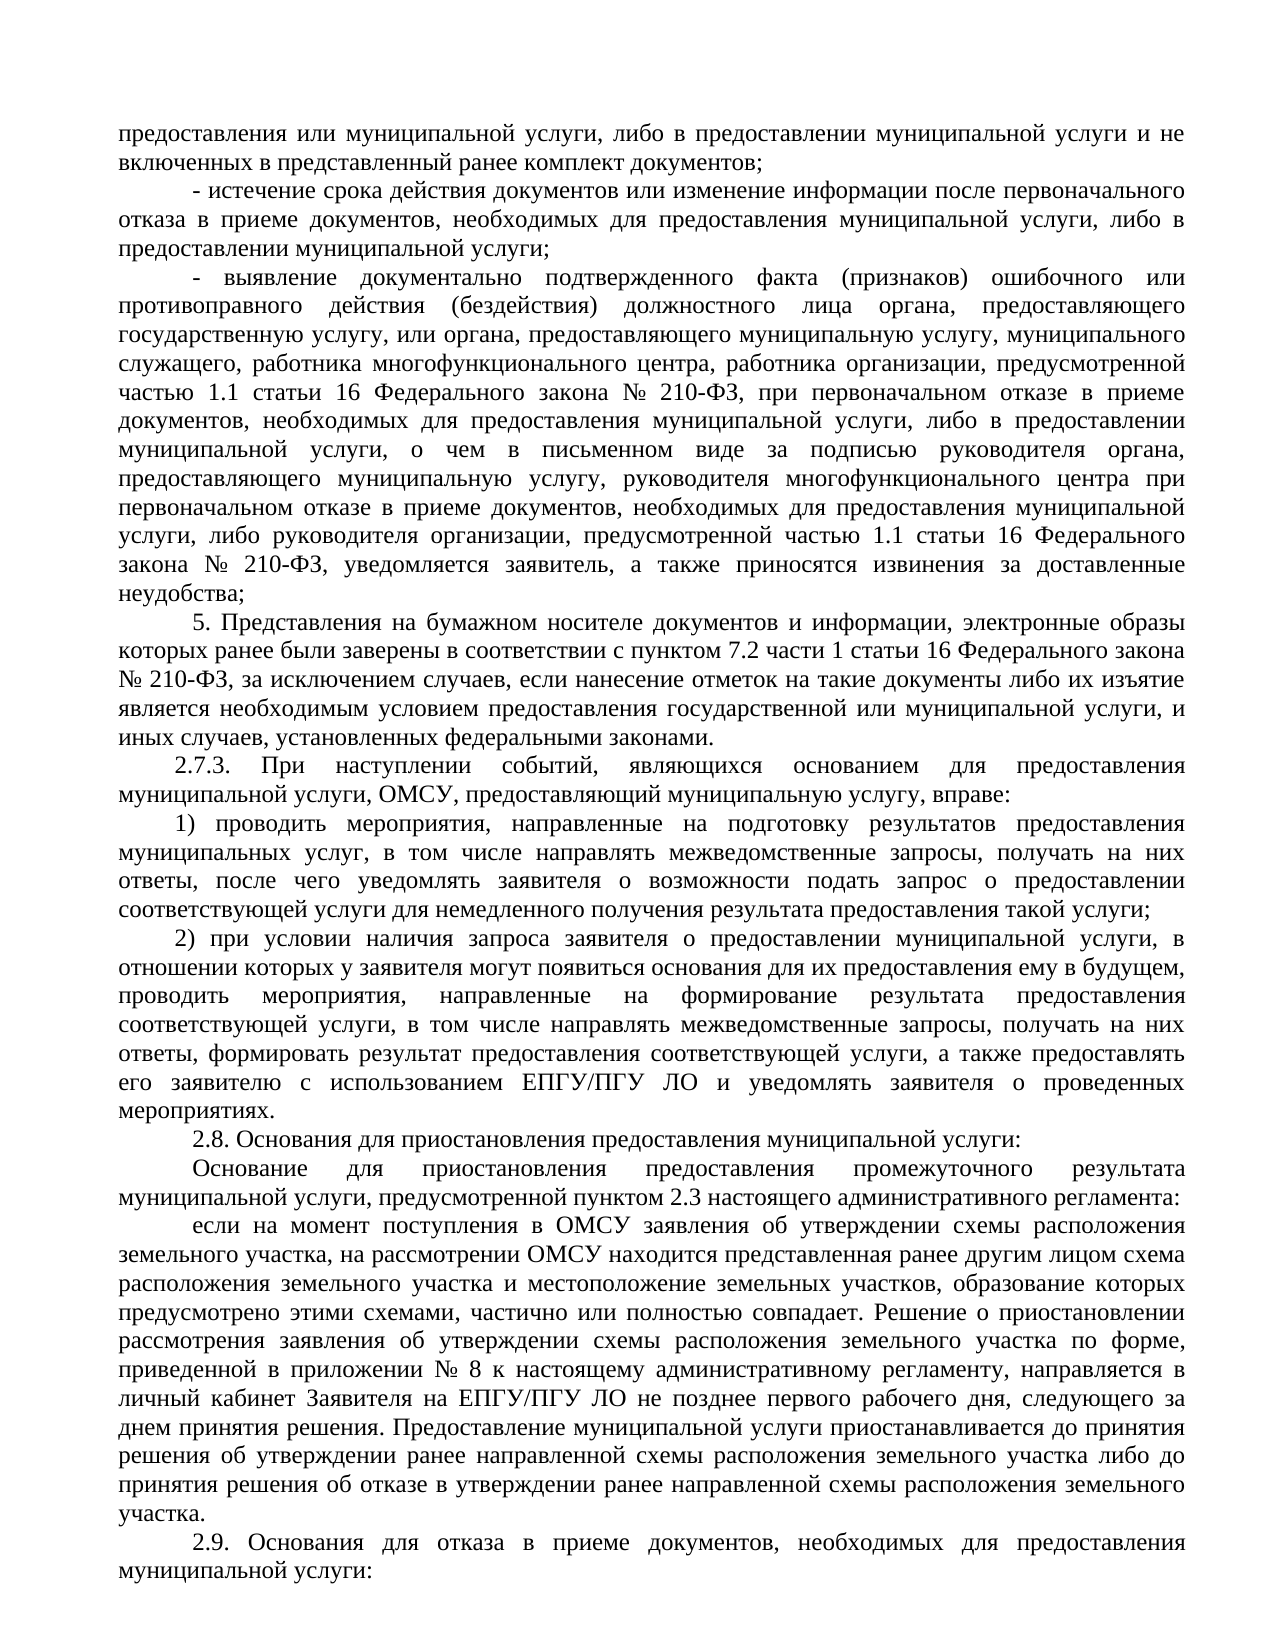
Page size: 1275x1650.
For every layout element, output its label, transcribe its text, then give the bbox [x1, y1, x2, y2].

text - выявление документально подтвержденного факта (признаков) ошибочного или противоправного действия (бездействия) должностного лица органа, предоставляющего государственную услугу, или органа, предоставляющего муниципальную услугу, муниципального служащего, работника многофункционального центра, работника организации, предусмотренной частью 1.1 статьи 16 Федерального закона № 210-ФЗ, при первоначальном отказе в приеме документов, необходимых для предоставления муниципальной услуги, либо в предоставлении муниципальной услуги, о чем в письменном виде за подписью руководителя органа, предоставляющего муниципальную услугу, руководителя многофункционального центра при первоначальном отказе в приеме документов, необходимых для предоставления муниципальной услуги, либо руководителя организации, предусмотренной частью 1.1 статьи 16 Федерального закона № 210-ФЗ, уведомляется заявитель, а также приносятся извинения за доставленные неудобства; [118, 262, 1186, 607]
text Основание для приостановления предоставления промежуточного результата муниципальной услуги, предусмотренной пунктом 2.3 настоящего административного регламента: [118, 1153, 1186, 1211]
text 2.8. Основания для приостановления предоставления муниципальной услуги: [118, 1124, 1186, 1153]
text 1) проводить мероприятия, направленные на подготовку результатов предоставления муниципальных услуг, в том числе направлять межведомственные запросы, получать на них ответы, после чего уведомлять заявителя о возможности подать запрос о предоставлении соответствующей услуги для немедленного получения результата предоставления такой услуги; [118, 808, 1186, 923]
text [118, 118, 1186, 176]
text 2) при условии наличия запроса заявителя о предоставлении муниципальной услуги, в отношении которых у заявителя могут появиться основания для их предоставления ему в будущем, проводить мероприятия, направленные на формирование результата предоставления соответствующей услуги, в том числе направлять межведомственные запросы, получать на них ответы, формировать результат предоставления соответствующей услуги, а также предоставлять его заявителю с использованием ЕПГУ/ПГУ ЛО и уведомлять заявителя о проведенных мероприятиях. [118, 923, 1186, 1124]
text - истечение срока действия документов или изменение информации после первоначального отказа в приеме документов, необходимых для предоставления муниципальной услуги, либо в предоставлении муниципальной услуги; [118, 176, 1186, 262]
text 2.9. Основания для отказа в приеме документов, необходимых для предоставления муниципальной услуги: [118, 1527, 1186, 1584]
text 5. Представления на бумажном носителе документов и информации, электронные образы которых ранее были заверены в соответствии с пунктом 7.2 части 1 статьи 16 Федерального закона № 210-ФЗ, за исключением случаев, если нанесение отметок на такие документы либо их изъятие является необходимым условием предоставления государственной или муниципальной услуги, и иных случаев, установленных федеральными законами. [118, 607, 1186, 751]
text 2.7.3. При наступлении событий, являющихся основанием для предоставления муниципальной услуги, ОМСУ, предоставляющий муниципальную услугу, вправе: [118, 751, 1186, 808]
text если на момент поступления в ОМСУ заявления об утверждении схемы расположения земельного участка, на рассмотрении ОМСУ находится представленная ранее другим лицом схема расположения земельного участка и местоположение земельных участков, образование которых предусмотрено этими схемами, частично или полностью совпадает. Решение о приостановлении рассмотрения заявления об утверждении схемы расположения земельного участка по форме, приведенной в приложении № 8 к настоящему административному регламенту, направляется в личный кабинет Заявителя на ЕПГУ/ПГУ ЛО не позднее первого рабочего дня, следующего за днем принятия решения. Предоставление муниципальной услуги приостанавливается до принятия решения об утверждении ранее направленной схемы расположения земельного участка либо до принятия решения об отказе в утверждении ранее направленной схемы расположения земельного участка. [118, 1211, 1186, 1527]
